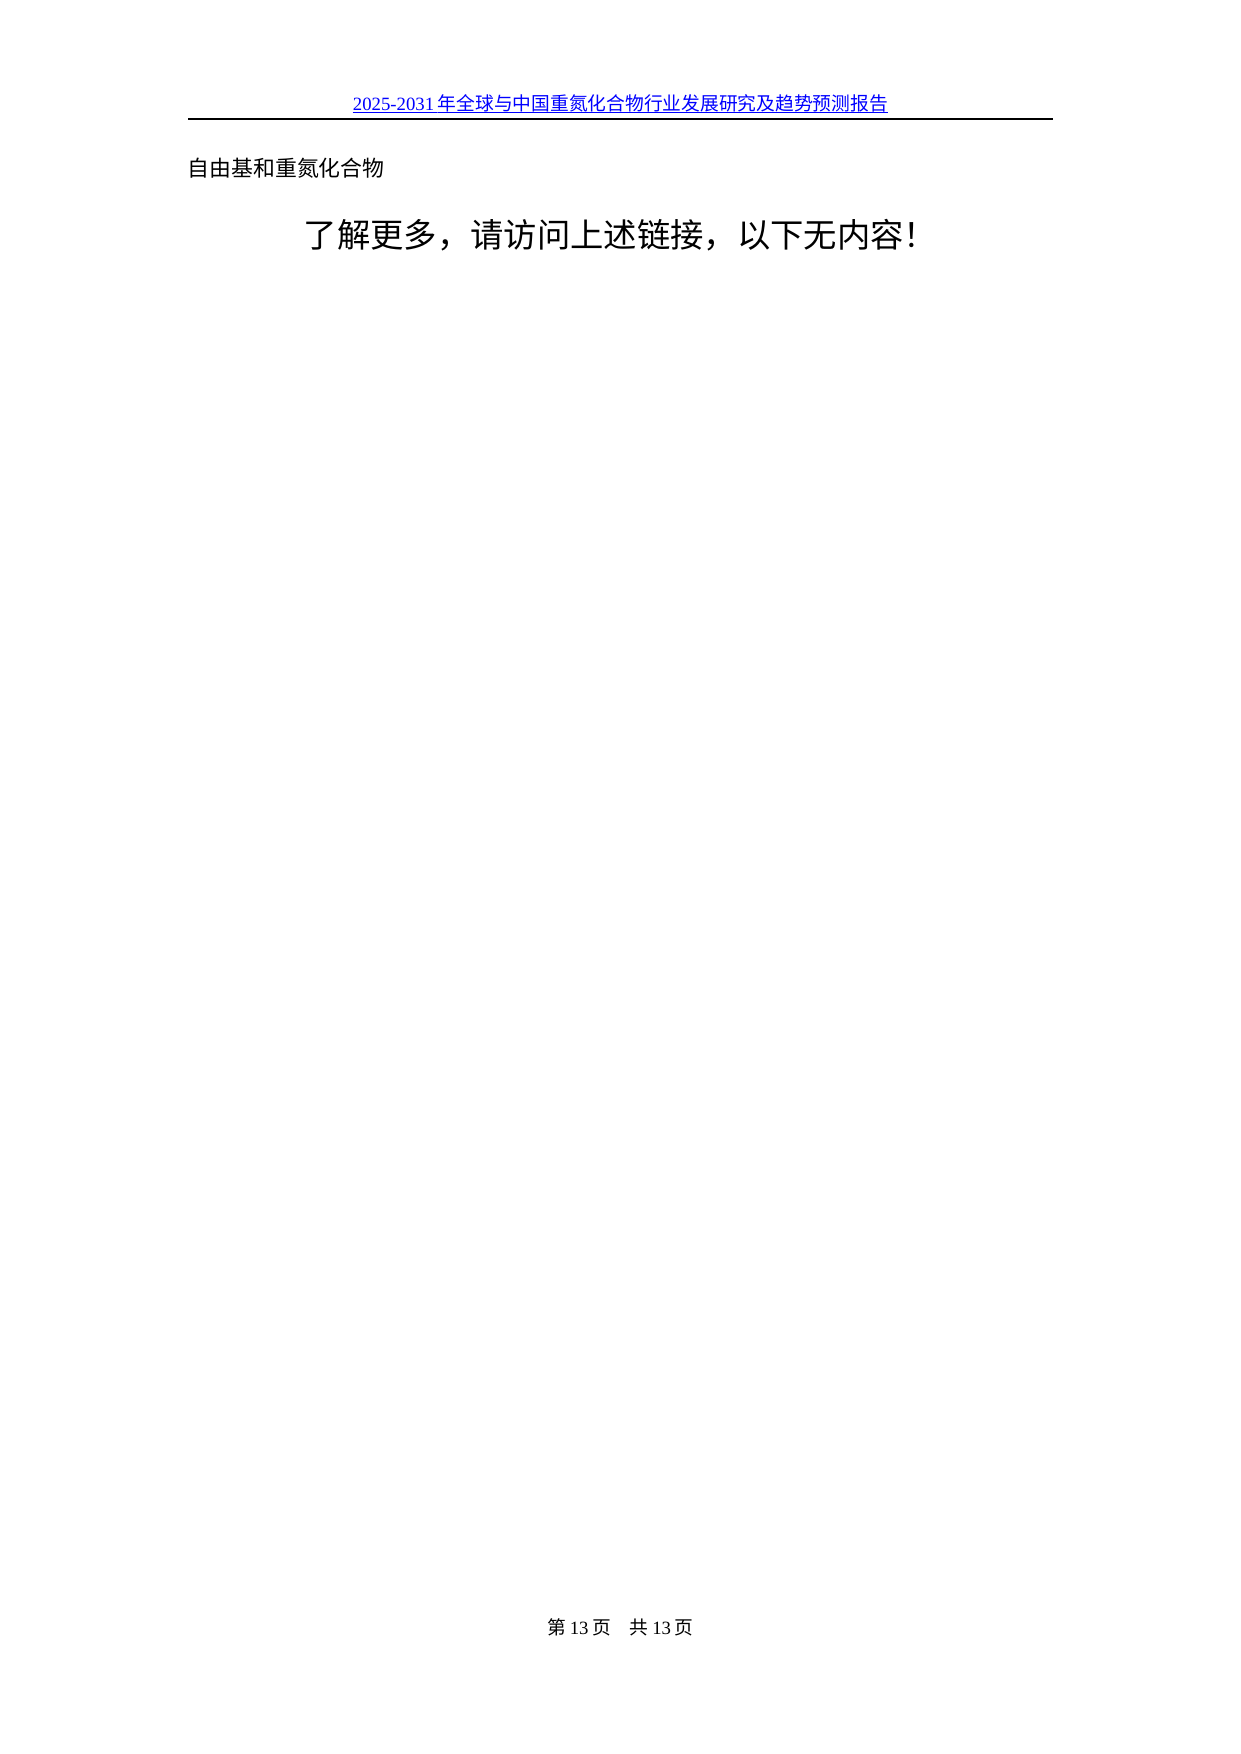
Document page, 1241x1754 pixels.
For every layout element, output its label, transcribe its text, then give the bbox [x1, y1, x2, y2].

title 了解更多，请访问上述链接，以下无内容！ [187, 200, 1053, 265]
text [187, 150, 1053, 183]
